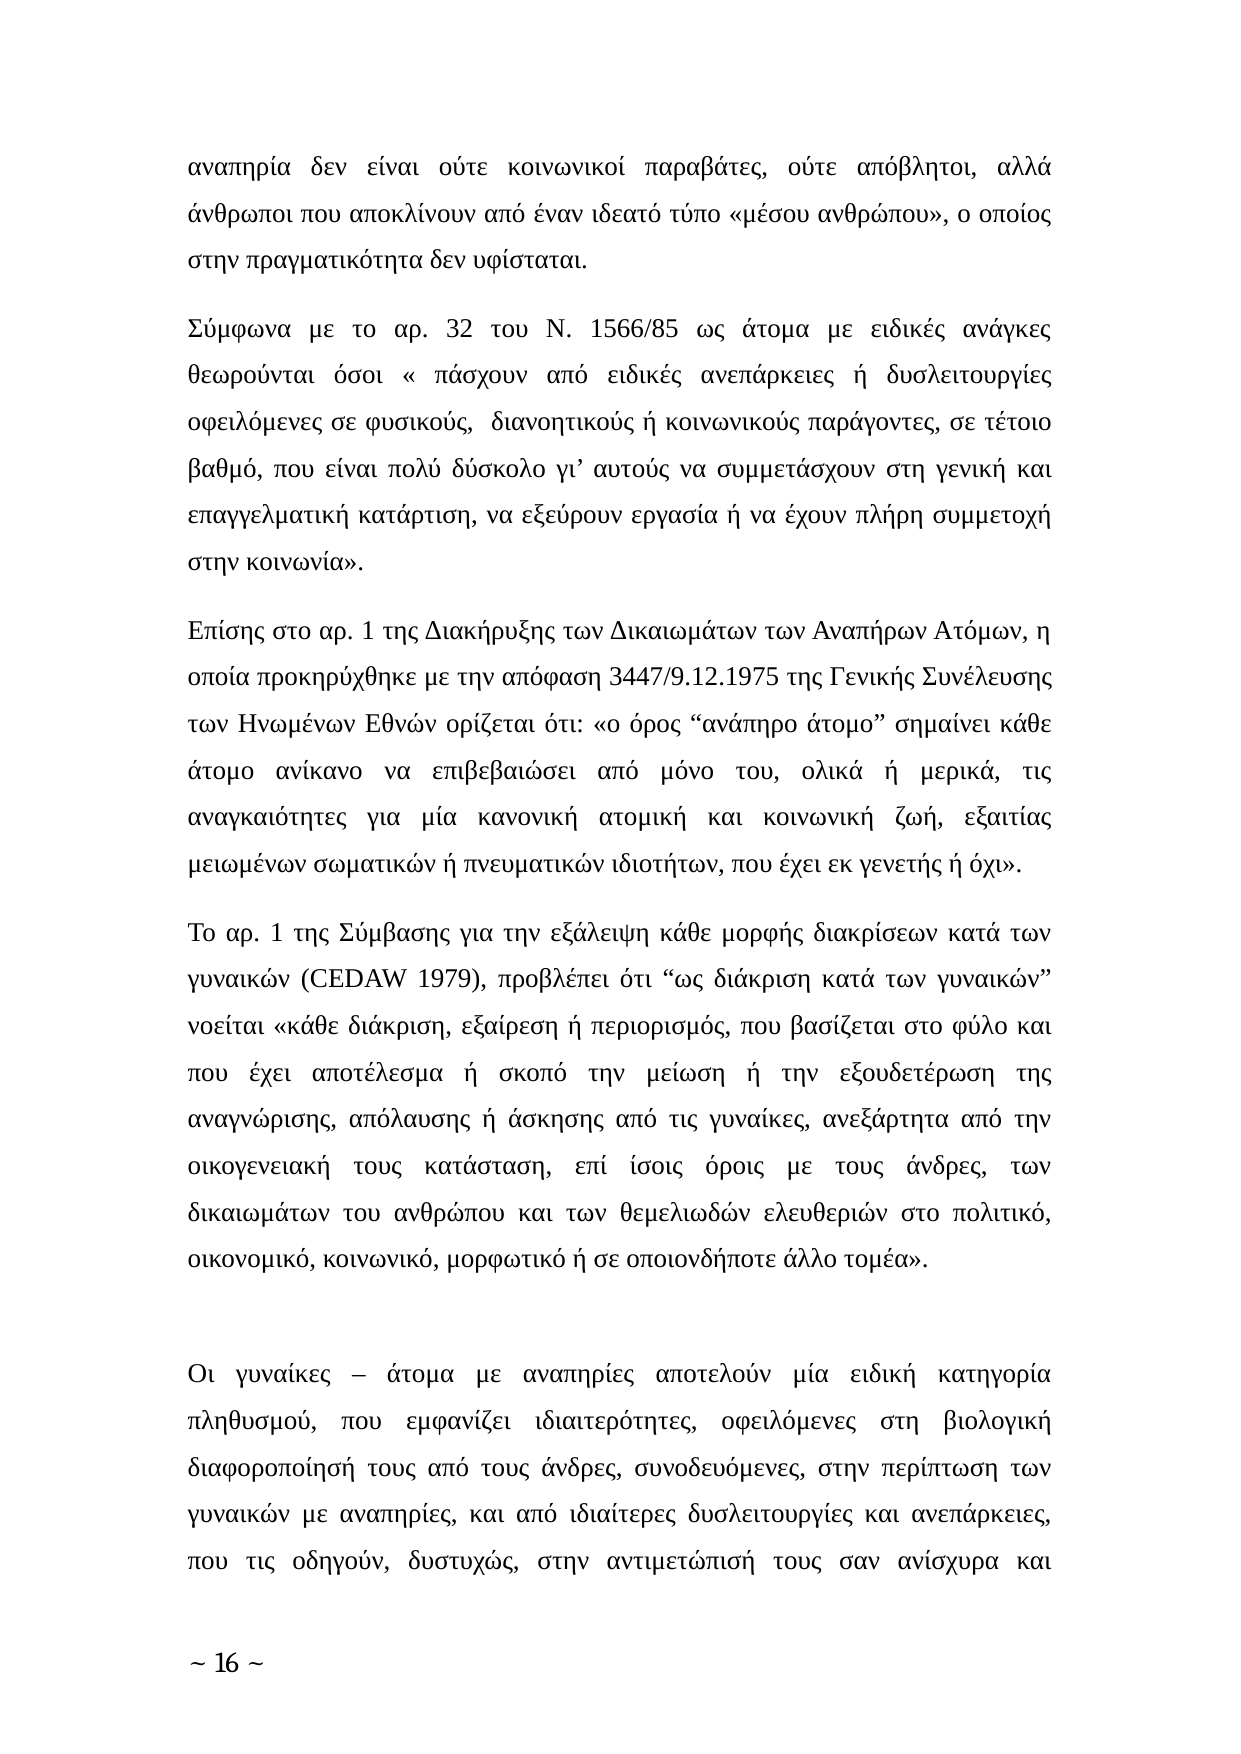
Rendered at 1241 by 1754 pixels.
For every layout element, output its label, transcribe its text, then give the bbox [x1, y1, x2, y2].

text Το αρ. 1 της Σύμβασης για την εξάλειψη κάθε μορφής διακρίσεων κατά των γυναικών (CEDAW 1979), προβλέπει ότι “ως διάκριση κατά των γυναικών” νοείται «κάθε διάκριση, εξαίρεση ή περιορισμός, που βασίζεται στο φύλο και που έχει αποτέλεσμα ή σκοπό την μείωση ή την εξουδετέρωση της αναγνώρισης, απόλαυσης ή άσκησης από τις γυναίκες, ανεξάρτητα από την οικογενειακή τους κατάσταση, επί ίσοις όροις με τους άνδρες, των δικαιωμάτων του ανθρώπου και των θεμελιωδών ελευθεριών στο πολιτικό, οικονομικό, κοινωνικό, μορφωτικό ή σε οποιονδήποτε άλλο τομέα». [187, 1071, 1053, 1273]
text Επίσης στο αρ. 1 της Διακήρυξης των Δικαιωμάτων των Αναπήρων Ατόμων, η οποία προκηρύχθηκε με την απόφαση 3447/9.12.1975 της Γενικής Συνέλευσης των Ηνωμένων Εθνών ορίζεται ότι: «ο όρος “ανάπηρο άτομο” σημαίνει κάθε άτομο ανίκανο να επιβεβαιώσει από μόνο του, ολικά ή μερικά, τις αναγκαιότητες για μία κανονική ατομική και κοινωνική ζωή, εξαιτίας μειωμένων σωματικών ή πνευματικών ιδιοτήτων, που έχει εκ γενετής ή όχι». [187, 614, 1053, 878]
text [187, 1511, 1053, 1558]
text Το αρ. 1 της Σύμβασης για την εξάλειψη κάθε μορφής διακρίσεων κατά των γυναικών (CEDAW 1979), προβλέπει ότι “ως διάκριση κατά των γυναικών” νοείται «κάθε διάκριση, εξαίρεση ή περιορισμός, που βασίζεται στο φύλο και που έχει αποτέλεσμα ή σκοπό την μείωση ή την εξουδετέρωση της αναγνώρισης, απόλαυσης ή άσκησης από τις γυναίκες, ανεξάρτητα από την οικογενειακή τους κατάσταση, επί ίσοις όροις με τους άνδρες, των δικαιωμάτων του ανθρώπου και των θεμελιωδών ελευθεριών στο πολιτικό, οικονομικό, κοινωνικό, μορφωτικό ή σε οποιονδήποτε άλλο τομέα». [187, 927, 1053, 975]
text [187, 150, 1053, 274]
text Σύμφωνα με το αρ. 32 του Ν. 1566/85 ως άτομα με ειδικές ανάγκες θεωρούνται όσοι « πάσχουν από ειδικές ανεπάρκειες ή δυσλειτουργίες οφειλόμενες σε φυσικούς, διανοητικούς ή κοινωνικούς παράγοντες, σε τέτοιο βαθμό, που είναι πολύ δύσκολο γι’ αυτούς να συμμετάσχουν στη γενική και επαγγελματική κατάρτιση, να εξεύρουν εργασία ή να έχουν πλήρη συμμετοχή στην κοινωνία». [187, 312, 1053, 576]
text Το αρ. 1 της Σύμβασης για την εξάλειψη κάθε μορφής διακρίσεων κατά των γυναικών (CEDAW 1979), προβλέπει ότι “ως διάκριση κατά των γυναικών” νοείται «κάθε διάκριση, εξαίρεση ή περιορισμός, που βασίζεται στο φύλο και που έχει αποτέλεσμα ή σκοπό την μείωση ή την εξουδετέρωση της αναγνώρισης, απόλαυσης ή άσκησης από τις γυναίκες, ανεξάρτητα από την οικογενειακή τους κατάσταση, επί ίσοις όροις με τους άνδρες, των δικαιωμάτων του ανθρώπου και των θεμελιωδών ελευθεριών στο πολιτικό, οικονομικό, κοινωνικό, μορφωτικό ή σε οποιονδήποτε άλλο τομέα». [187, 976, 1053, 1070]
